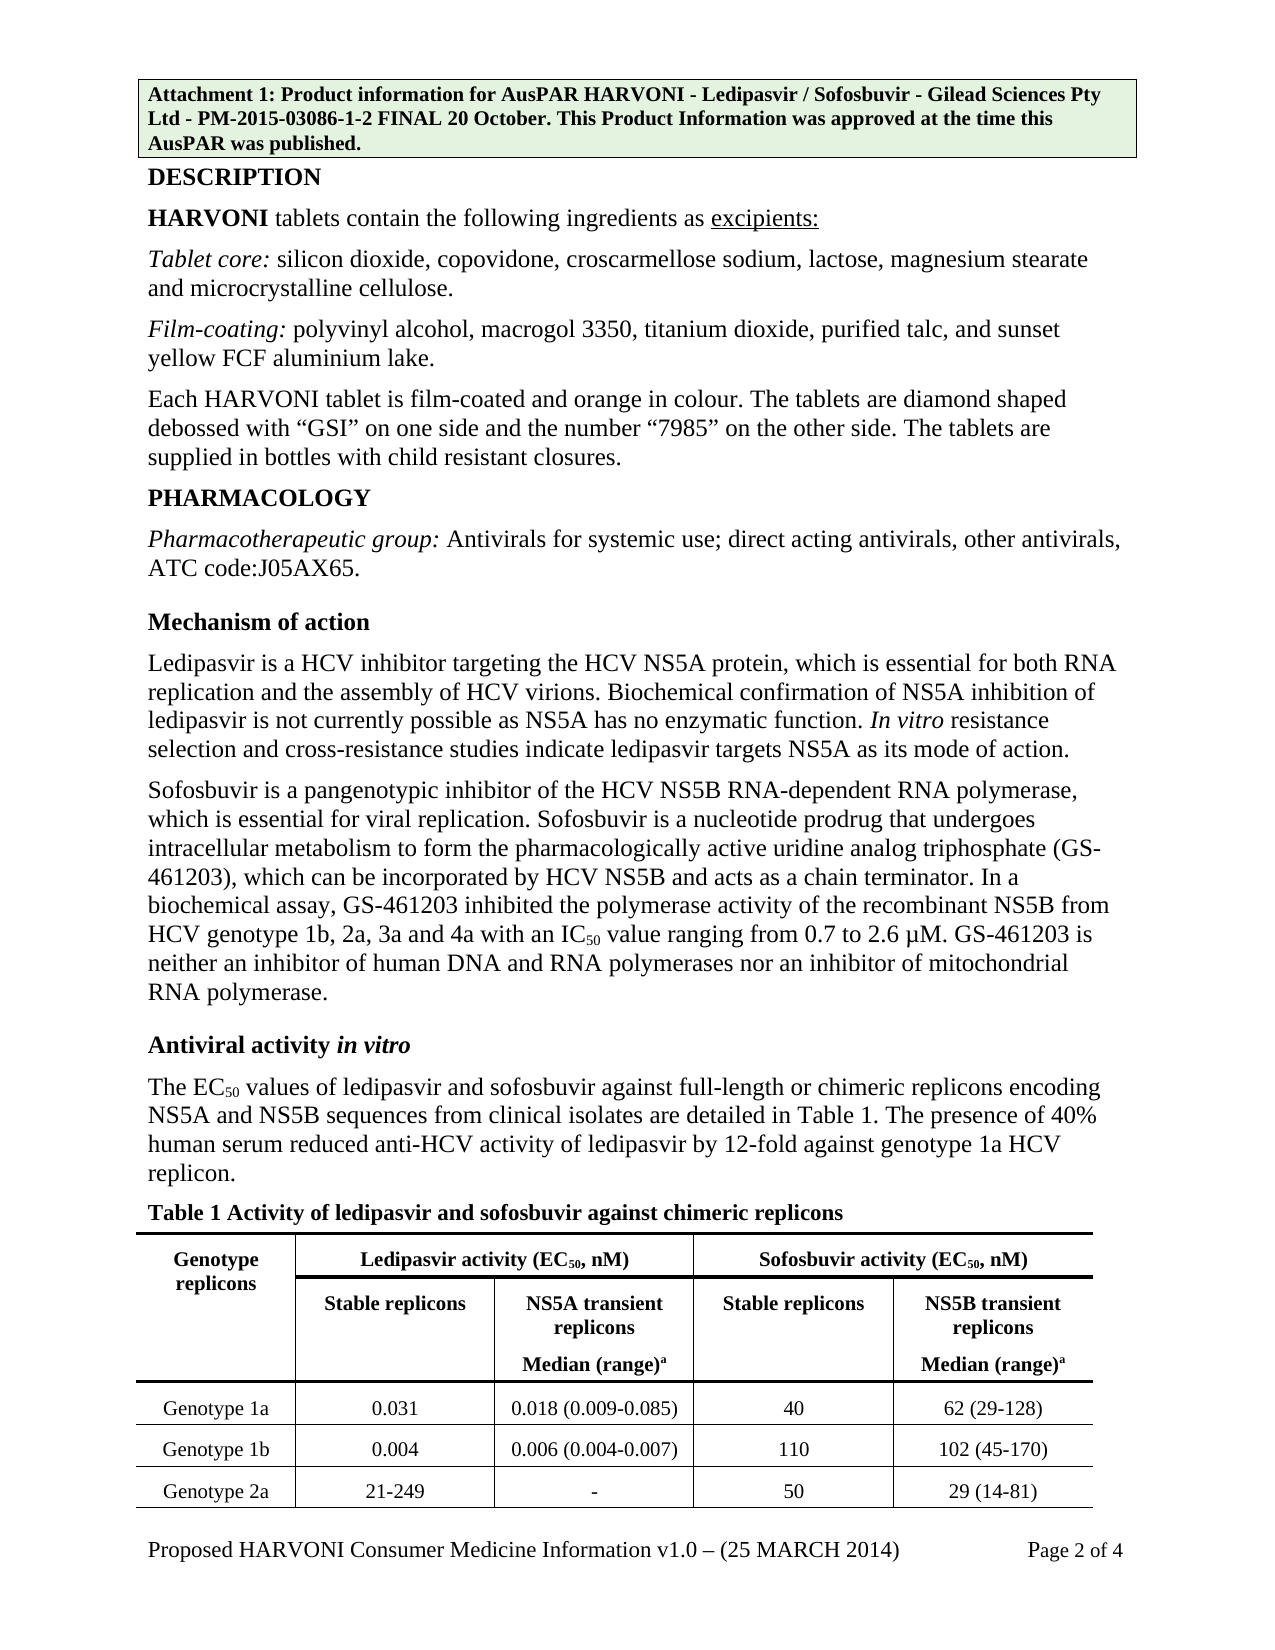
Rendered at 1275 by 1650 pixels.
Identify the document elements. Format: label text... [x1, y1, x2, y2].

text Tablet core: silicon dioxide, copovidone, croscarmellose sodium, lactose, magnesium stearate and microcrystalline cellulose. [148, 244, 1127, 302]
table_cell 0.031 [296, 1383, 494, 1424]
subtitle DESCRIPTION [148, 162, 1127, 191]
subtitle Antiviral activity in vitro [148, 1031, 1127, 1059]
table_cell 21-249 [296, 1467, 494, 1507]
table_cell Stable replicons [694, 1279, 893, 1380]
table_header Sofosbuvir activity (EC50, nM) [694, 1235, 1093, 1275]
table_cell 110 [694, 1425, 893, 1466]
text Film-coating: polyvinyl alcohol, macrogol 3350, titanium dioxide, purified talc, and sunset yellow FCF aluminium lake. [148, 314, 1127, 372]
table_cell Genotype 2a [136, 1467, 295, 1507]
table_cell Genotype 1b [136, 1425, 295, 1466]
table_cell 0.004 [296, 1425, 494, 1466]
text Ledipasvir is a HCV inhibitor targeting the HCV NS5A protein, which is essential for both RNA replication and the assembly of HCV virions. Biochemical confirmation of NS5A inhibition of ledipasvir is not currently possible as NS5A has no enzymatic function. In vitro resistance selection and cross-resistance studies indicate ledipasvir targets NS5A as its mode of action. [148, 648, 1127, 763]
text Sofosbuvir is a pangenotypic inhibitor of the HCV NS5B RNA-dependent RNA polymerase, which is essential for viral replication. Sofosbuvir is a nucleotide prodrug that undergoes intracellular metabolism to form the pharmacologically active uridine analog triphosphate (GS-461203), which can be incorporated by HCV NS5B and acts as a chain terminator. In a biochemical assay, GS-461203 inhibited the polymerase activity of the recombinant NS5B from HCV genotype 1b, 2a, 3a and 4a with an IC50 value ranging from 0.7 to 2.6 µM. GS-461203 is neither an inhibitor of human DNA and RNA polymerases nor an inhibitor of mitochondrial RNA polymerase. [148, 776, 1127, 1006]
text Each HARVONI tablet is film-coated and orange in colour. The tablets are diamond shaped debossed with “GSI” on one side and the number “7985” on the other side. The tablets are supplied in bottles with child resistant closures. [148, 384, 1127, 471]
table_header Ledipasvir activity (EC50, nM) [296, 1235, 693, 1275]
table_cell 0.018 (0.009-0.085) [495, 1383, 693, 1424]
table_cell 102 (45-170) [894, 1425, 1093, 1466]
subtitle Mechanism of action [148, 607, 1127, 636]
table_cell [894, 1279, 1093, 1380]
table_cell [495, 1279, 693, 1380]
text Table 1 Activity of ledipasvir and sofosbuvir against chimeric replicons [148, 1199, 1127, 1226]
subtitle PHARMACOLOGY [148, 483, 1127, 512]
table_cell 50 [694, 1467, 893, 1507]
table_cell - [495, 1467, 693, 1507]
table_header Genotype replicons [136, 1235, 295, 1380]
table_cell Stable replicons [296, 1279, 494, 1380]
table_cell 62 (29-128) [894, 1383, 1093, 1424]
text HARVONI tablets contain the following ingredients as excipients: [148, 203, 1127, 232]
table_cell 0.006 (0.004-0.007) [495, 1425, 693, 1466]
table_cell 29 (14-81) [894, 1467, 1093, 1507]
table_cell 40 [694, 1383, 893, 1424]
text Pharmacotherapeutic group: Antivirals for systemic use; direct acting antivirals, other antivirals, ATC code:J05AX65. [148, 524, 1127, 582]
table_cell Genotype 1a [136, 1383, 295, 1424]
text The EC50 values of ledipasvir and sofosbuvir against full-length or chimeric replicons encoding NS5A and NS5B sequences from clinical isolates are detailed in Table 1. The presence of 40% human serum reduced anti-HCV activity of ledipasvir by 12-fold against genotype 1a HCV replicon. [148, 1072, 1127, 1187]
